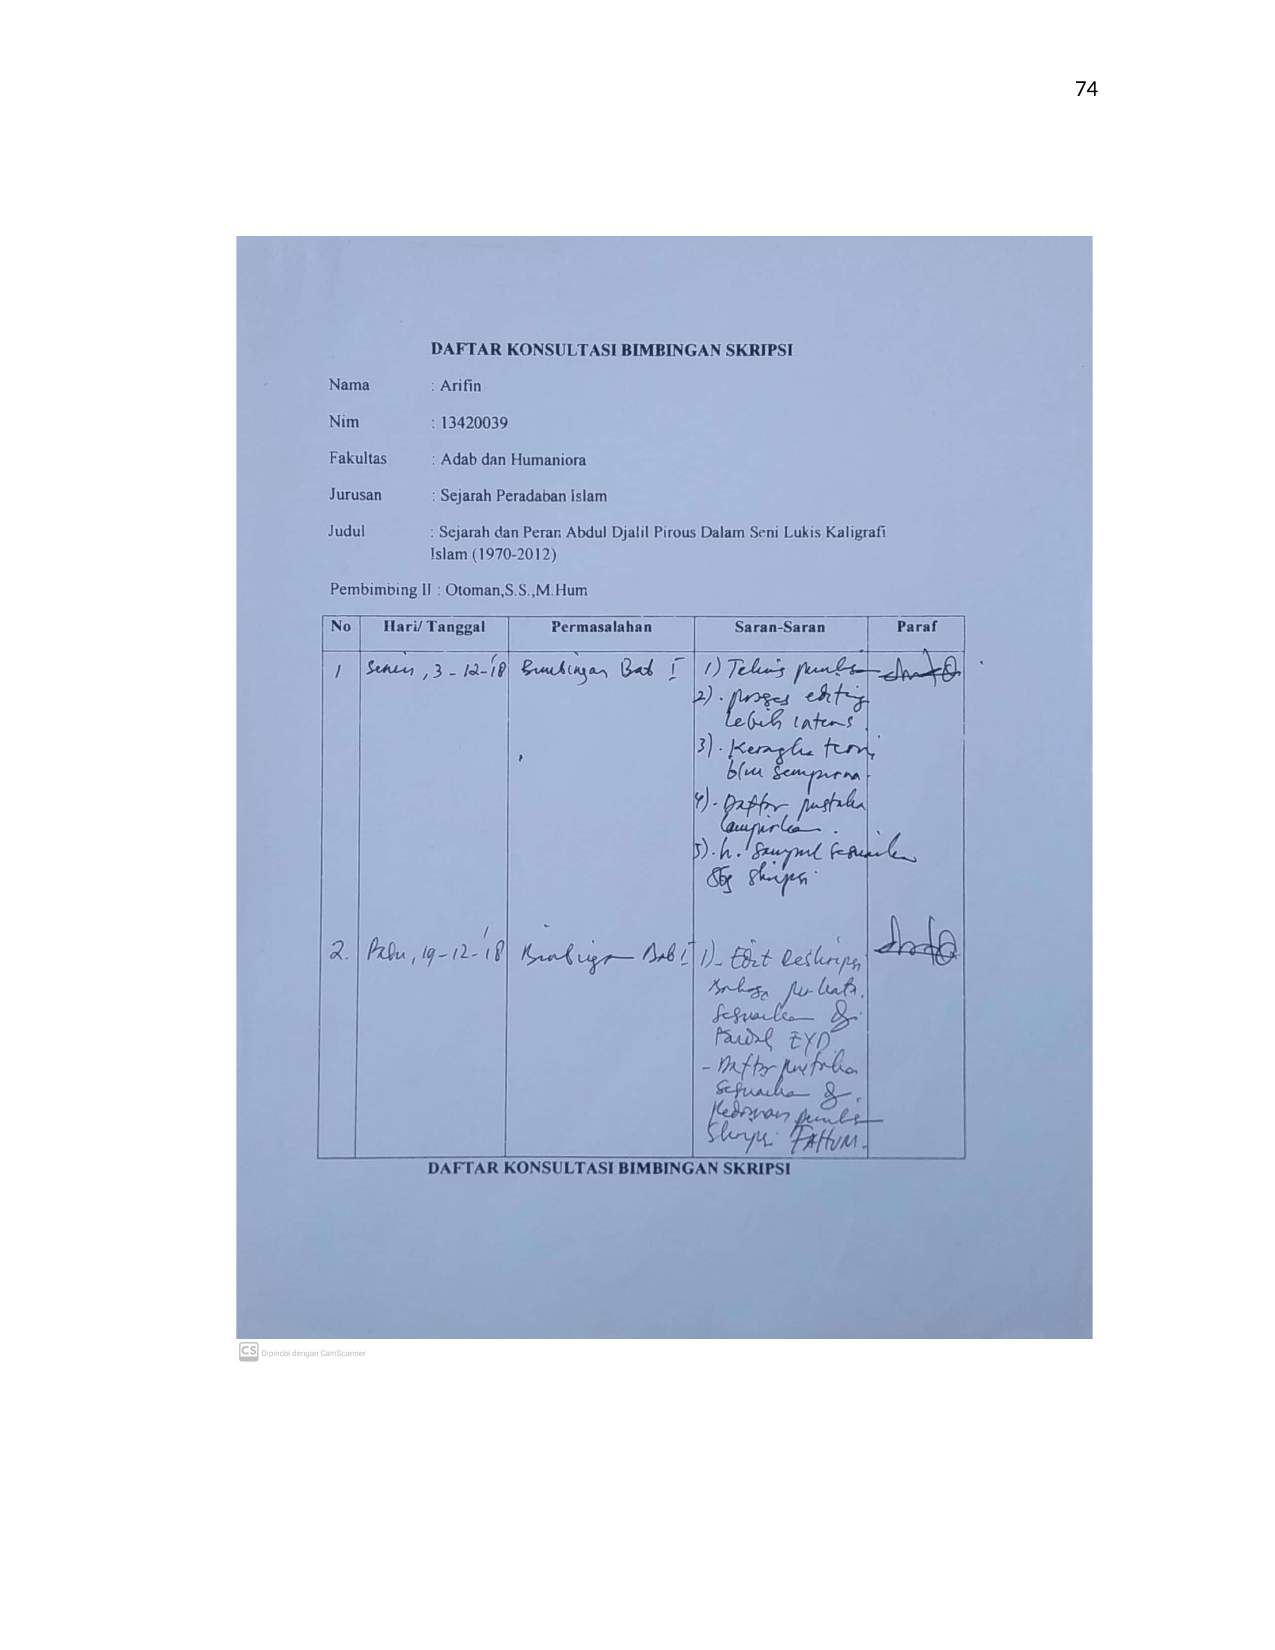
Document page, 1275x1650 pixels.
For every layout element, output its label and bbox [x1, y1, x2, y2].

picture [236, 236, 1093, 1364]
